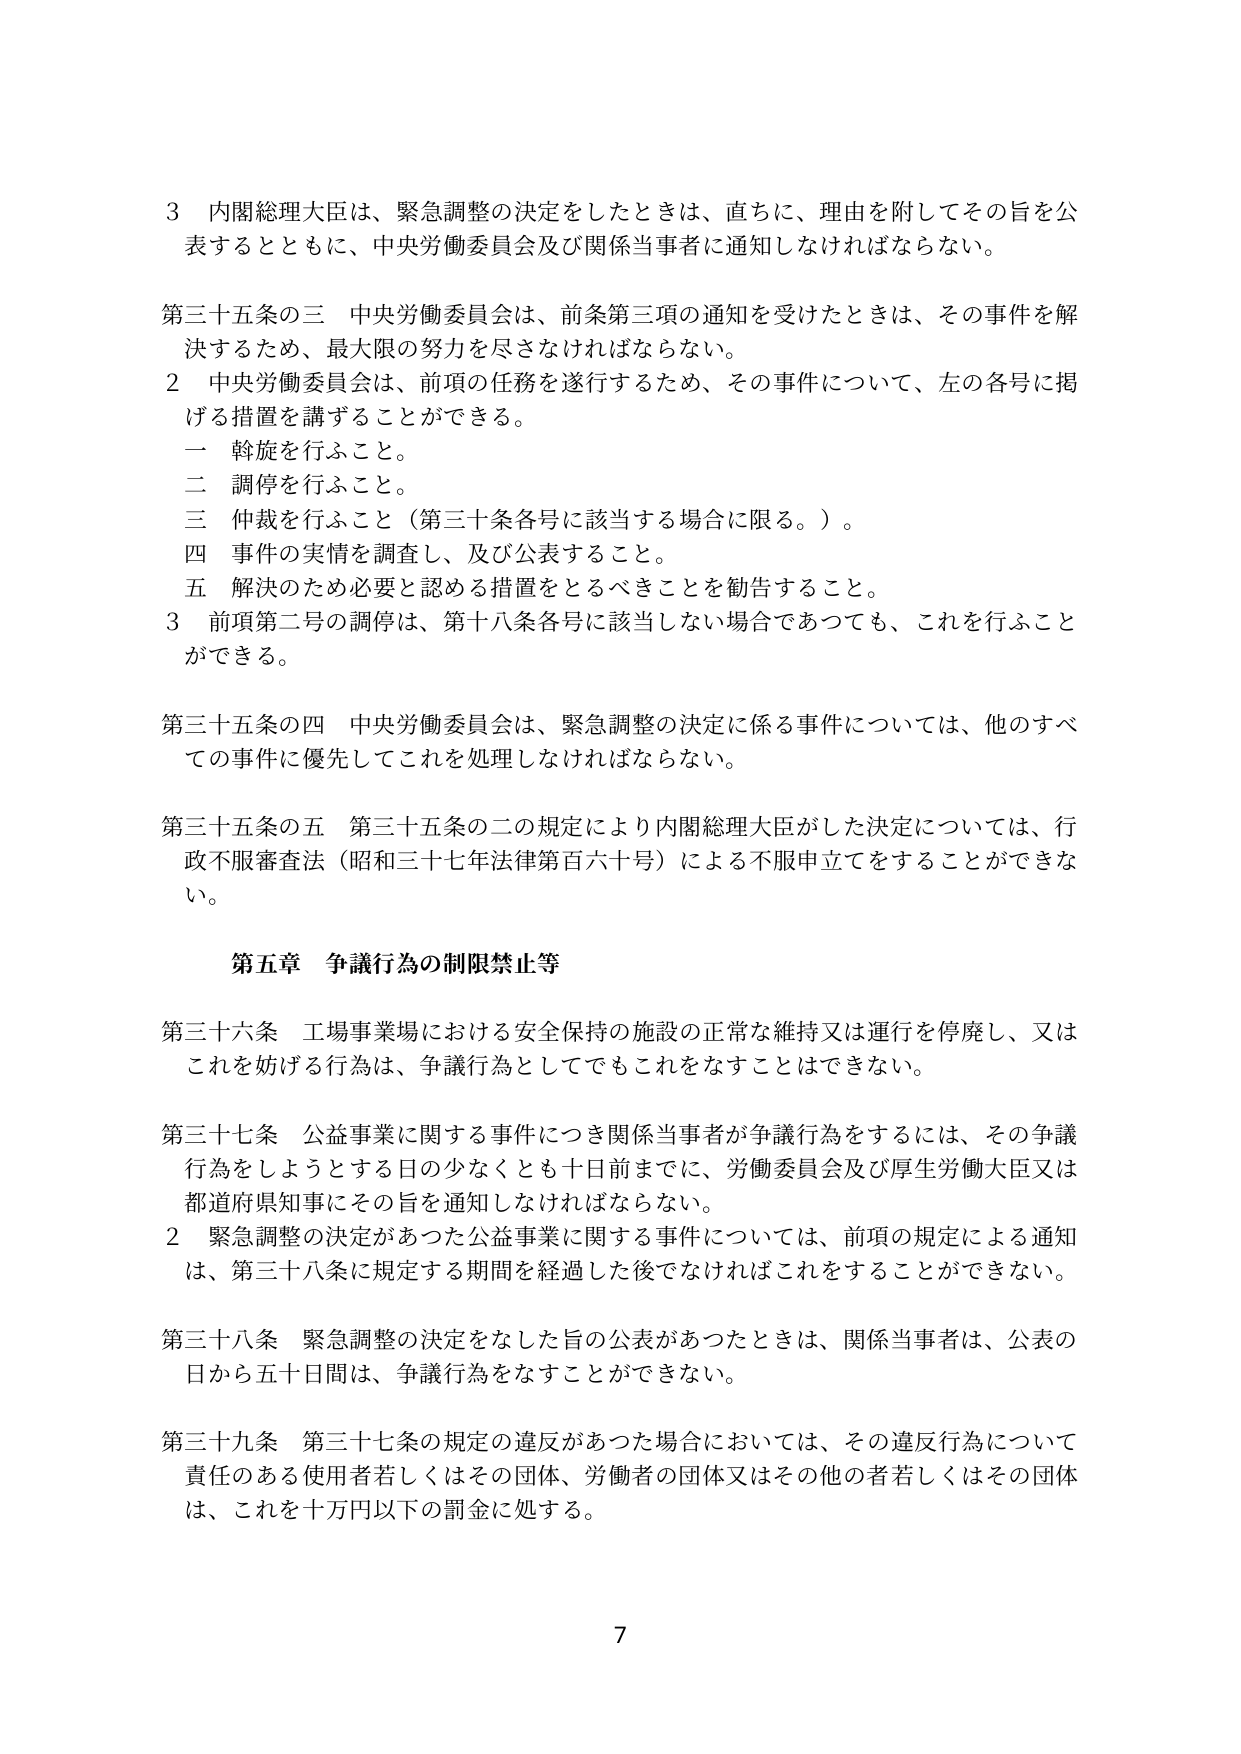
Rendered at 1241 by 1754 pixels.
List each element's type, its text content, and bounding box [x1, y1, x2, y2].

text 第三十五条の四 中央労働委員会は、緊急調整の決定に係る事件については、他のすべての事件に優先してこれを処理しなければならない。 [161, 706, 1079, 774]
text 一 斡旋を行ふこと。 [184, 433, 1079, 467]
text 第三十五条の三 中央労働委員会は、前条第三項の通知を受けたときは、その事件を解決するため、最大限の努力を尽さなければならない。 [161, 296, 1079, 364]
text 第五章 争議行為の制限禁止等 [230, 945, 1079, 979]
text 第三十五条の五 第三十五条の二の規定により内閣総理大臣がした決定については、行政不服審査法（昭和三十七年法律第百六十号）による不服申立てをすることができない。 [161, 809, 1079, 911]
text 二 調停を行ふこと。 [184, 467, 1079, 501]
text ３ 前項第二号の調停は、第十八条各号に該当しない場合であつても、これを行ふことができる。 [161, 604, 1079, 672]
text 第三十六条 工場事業場における安全保持の施設の正常な維持又は運行を停廃し、又はこれを妨げる行為は、争議行為としてでもこれをなすことはできない。 [161, 1014, 1079, 1082]
text 第三十七条 公益事業に関する事件につき関係当事者が争議行為をするには、その争議行為をしようとする日の少なくとも十日前までに、労働委員会及び厚生労働大臣又は都道府県知事にその旨を通知しなければならない。 [161, 1116, 1079, 1219]
text 第三十九条 第三十七条の規定の違反があつた場合においては、その違反行為について責任のある使用者若しくはその団体、労働者の団体又はその他の者若しくはその団体は、これを十万円以下の罰金に処する。 [161, 1424, 1079, 1526]
text 五 解決のため必要と認める措置をとるべきことを勧告すること。 [184, 569, 1079, 604]
text 第三十八条 緊急調整の決定をなした旨の公表があつたときは、関係当事者は、公表の日から五十日間は、争議行為をなすことができない。 [161, 1321, 1079, 1389]
text ２ 緊急調整の決定があつた公益事業に関する事件については、前項の規定による通知は、第三十八条に規定する期間を経過した後でなければこれをすることができない。 [161, 1219, 1079, 1287]
text ３ 内閣総理大臣は、緊急調整の決定をしたときは、直ちに、理由を附してその旨を公表するとともに、中央労働委員会及び関係当事者に通知しなければならない。 [161, 194, 1079, 262]
text 四 事件の実情を調査し、及び公表すること。 [184, 535, 1079, 569]
text ２ 中央労働委員会は、前項の任務を遂行するため、その事件について、左の各号に掲げる措置を講ずることができる。 [161, 364, 1079, 433]
text 三 仲裁を行ふこと（第三十条各号に該当する場合に限る。）。 [184, 501, 1079, 535]
